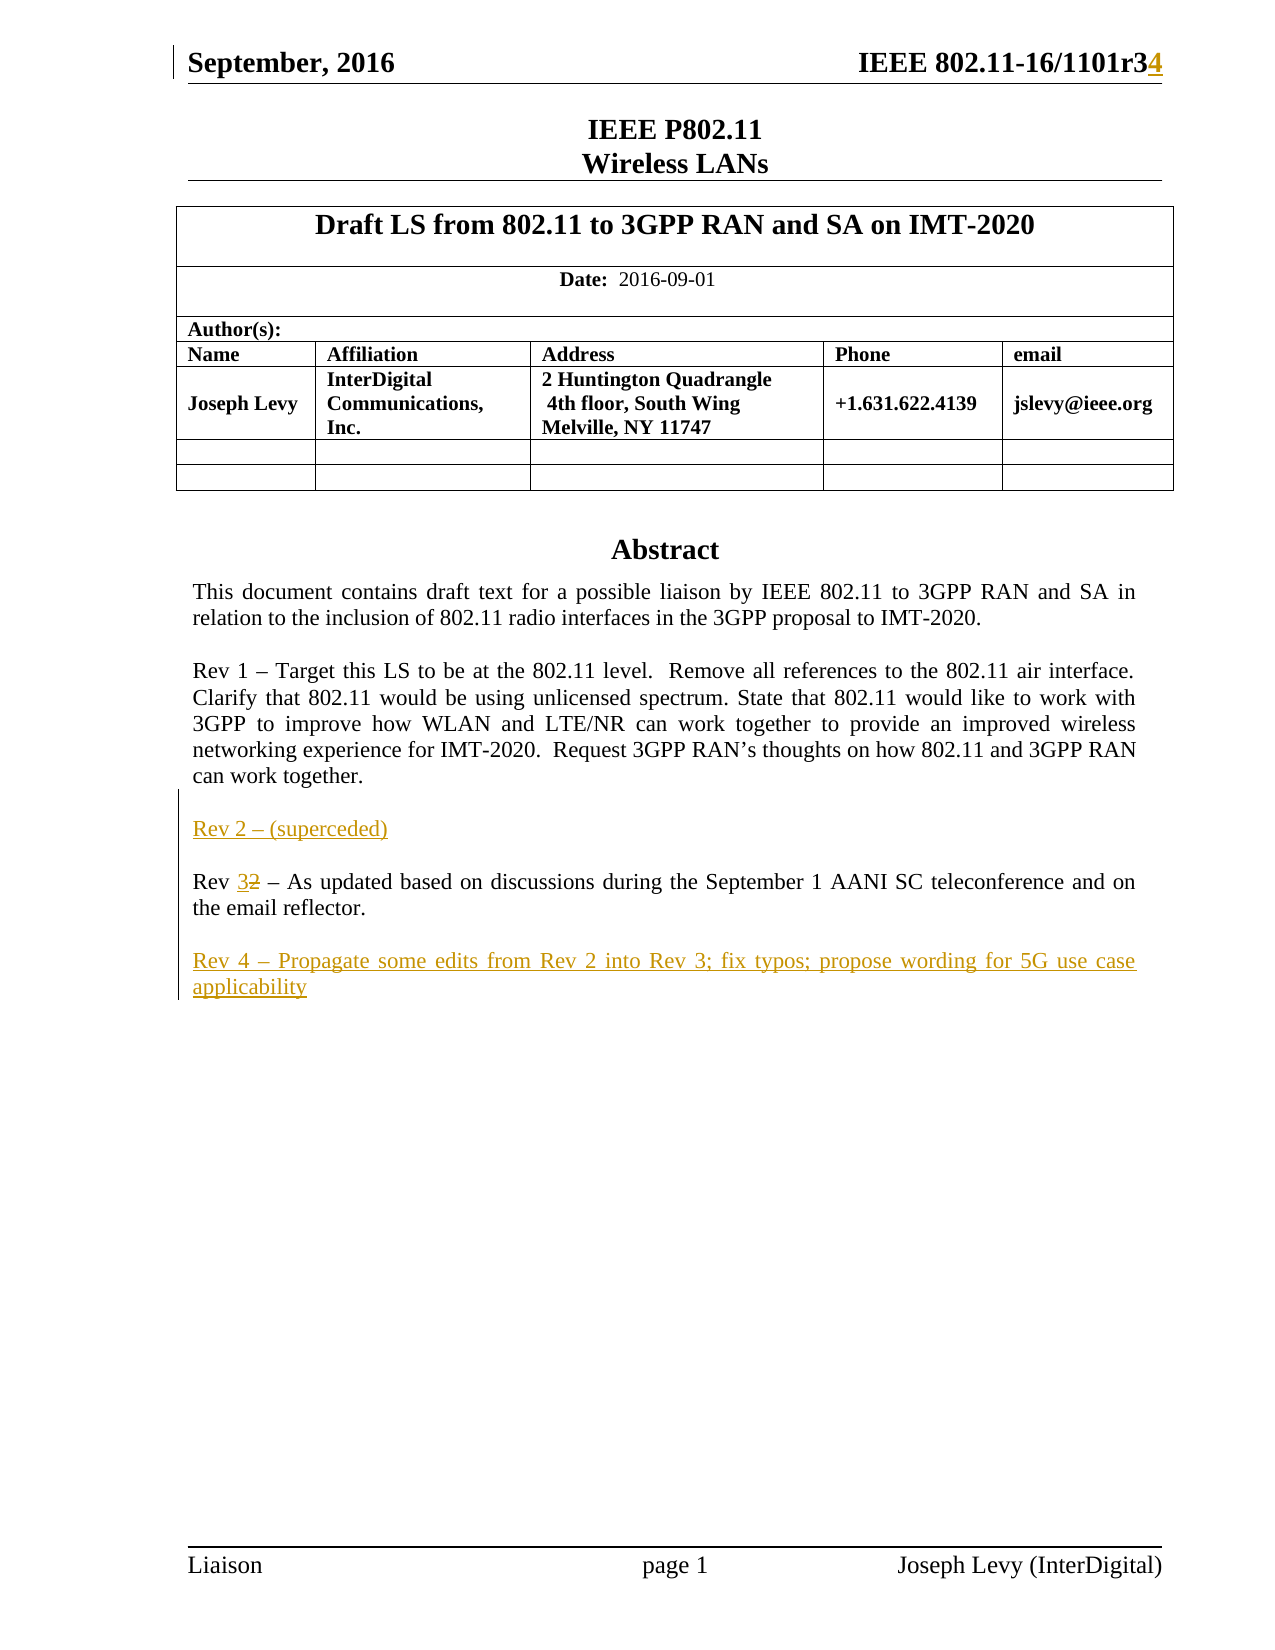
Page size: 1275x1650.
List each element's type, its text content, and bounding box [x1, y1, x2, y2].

table_cell InterDigital Communications, Inc. [316, 367, 530, 439]
table_cell [1003, 440, 1173, 464]
table_cell [1003, 465, 1173, 489]
table_cell [316, 465, 530, 489]
table_cell Phone [824, 342, 1002, 366]
table_cell jslevy@ieee.org [1003, 367, 1173, 439]
table_cell [531, 465, 823, 489]
table_cell Date: 2016-09-01 [177, 267, 1173, 316]
table_cell [177, 440, 315, 464]
table_cell [177, 465, 315, 489]
table_cell Author(s): [177, 317, 1173, 341]
table_cell Name [177, 342, 315, 366]
table_cell [824, 465, 1002, 489]
table_cell [824, 440, 1002, 464]
table_cell Address [531, 342, 823, 366]
text IEEE P802.11 Wireless LANs [187, 112, 1162, 181]
table_cell Affiliation [316, 342, 530, 366]
table_cell 2 Huntington Quadrangle 4th floor, South Wing Melville, NY 11747 [531, 367, 823, 439]
table_cell [531, 440, 823, 464]
table_header Draft LS from 802.11 to 3GPP RAN and SA on IMT-2020 [177, 207, 1173, 266]
table_cell Joseph Levy [177, 367, 315, 439]
table_cell +1.631.622.4139 [824, 367, 1002, 439]
table_cell email [1003, 342, 1173, 366]
table_cell [316, 440, 530, 464]
